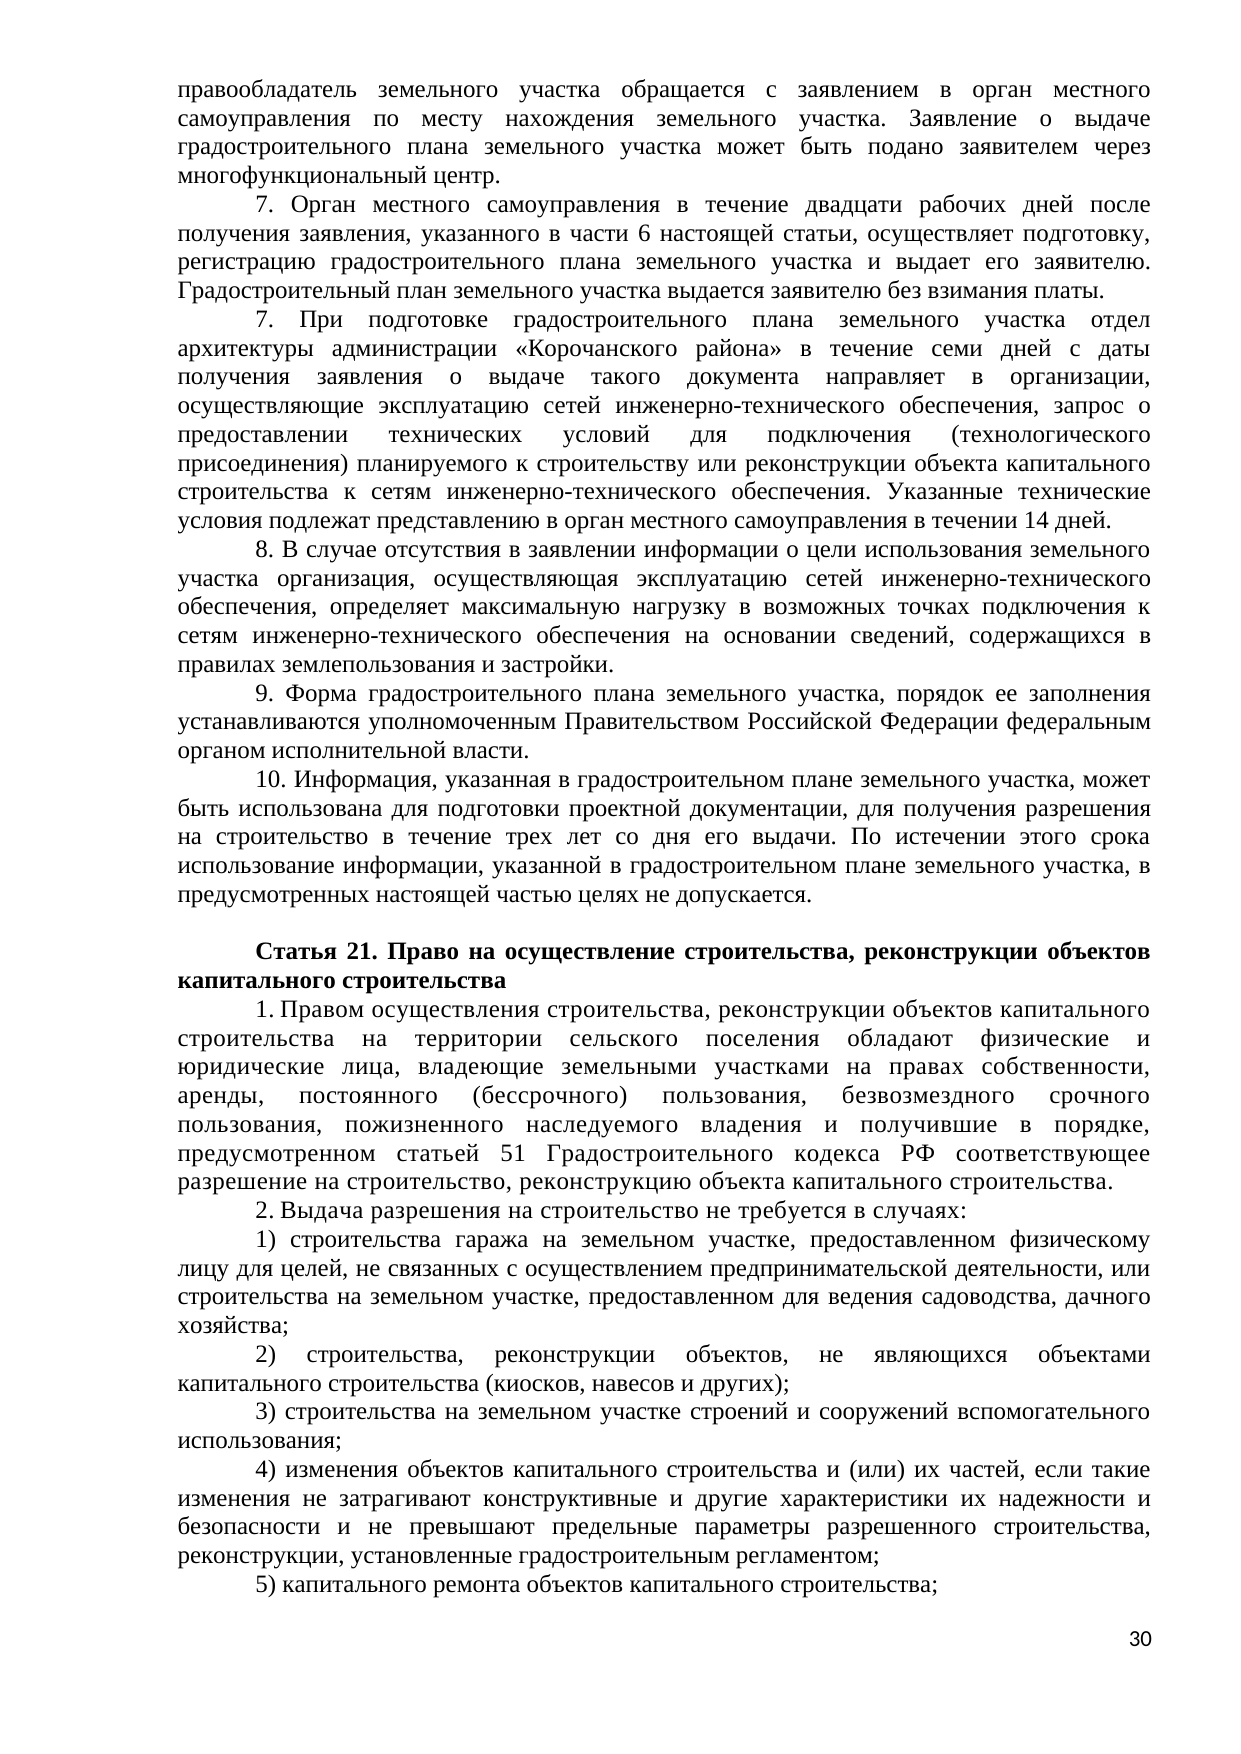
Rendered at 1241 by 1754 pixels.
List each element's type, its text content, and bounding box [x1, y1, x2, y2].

text 2) строительства, реконструкции объектов, не являющихся объектами капитального строительства (киосков, навесов и других); [177, 1339, 1152, 1396]
text 10. Информация, указанная в градостроительном плане земельного участка, может быть использована для подготовки проектной документации, для получения разрешения на строительство в течение трех лет со дня его выдачи. По истечении этого срока использование информации, указанной в градостроительном плане земельного участка, в предусмотренных настоящей частью целях не допускается. [177, 764, 1152, 908]
text 7. Орган местного самоуправления в течение двадцати рабочих дней после получения заявления, указанного в части 6 настоящей статьи, осуществляет подготовку, регистрацию градостроительного плана земельного участка и выдает его заявителю. Градостроительный план земельного участка выдается заявителю без взимания платы. [177, 189, 1152, 304]
text 7. При подготовке градостроительного плана земельного участка отдел архитектуры администрации «Корочанского района» в течение семи дней с даты получения заявления о выдаче такого документа направляет в организации, осуществляющие эксплуатацию сетей инженерно-технического обеспечения, запрос о предоставлении технических условий для подключения (технологического присоединения) планируемого к строительству или реконструкции объекта капитального строительства к сетям инженерно-технического обеспечения. Указанные технические условия подлежат представлению в орган местного самоуправления в течении 14 дней. [177, 304, 1152, 534]
text 8. В случае отсутствия в заявлении информации о цели использования земельного участка организация, осуществляющая эксплуатацию сетей инженерно-технического обеспечения, определяет максимальную нагрузку в возможных точках подключения к сетям инженерно-технического обеспечения на основании сведений, содержащихся в правилах землепользования и застройки. [177, 534, 1152, 678]
text 1) строительства гаража на земельном участке, предоставленном физическому лицу для целей, не связанных с осуществлением предпринимательской деятельности, или строительства на земельном участке, предоставленном для ведения садоводства, дачного хозяйства; [177, 1224, 1152, 1339]
text 5) капитального ремонта объектов капитального строительства; [177, 1569, 1152, 1598]
text 3) строительства на земельном участке строений и сооружений вспомогательного использования; [177, 1396, 1152, 1454]
text Выдача разрешения на строительство не требуется в случаях: [177, 1195, 1152, 1224]
text 4) изменения объектов капитального строительства и (или) их частей, если такие изменения не затрагивают конструктивные и другие характеристики их надежности и безопасности и не превышают предельные параметры разрешенного строительства, реконструкции, установленные градостроительным регламентом; [177, 1454, 1152, 1569]
text 9. Форма градостроительного плана земельного участка, порядок ее заполнения устанавливаются уполномоченным Правительством Российской Федерации федеральным органом исполнительной власти. [177, 678, 1152, 764]
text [177, 74, 1152, 189]
text Статья 21. Право на осуществление строительства, реконструкции объектов капитального строительства [177, 936, 1152, 994]
list Правом осуществления строительства, реконструкции объектов капитального строительства на территории сельского поселения обладают физические и юридические лица, владеющие земельными участками на правах собственности, аренды, постоянного (бессрочного) пользования, безвозмездного срочного пользования, пожизненного наследуемого владения и получившие в порядке, предусмотренном статьей 51 Градостроительного кодекса РФ соответствующее разрешение на строительство, реконструкцию объекта капитального строительства. [177, 994, 1152, 1195]
